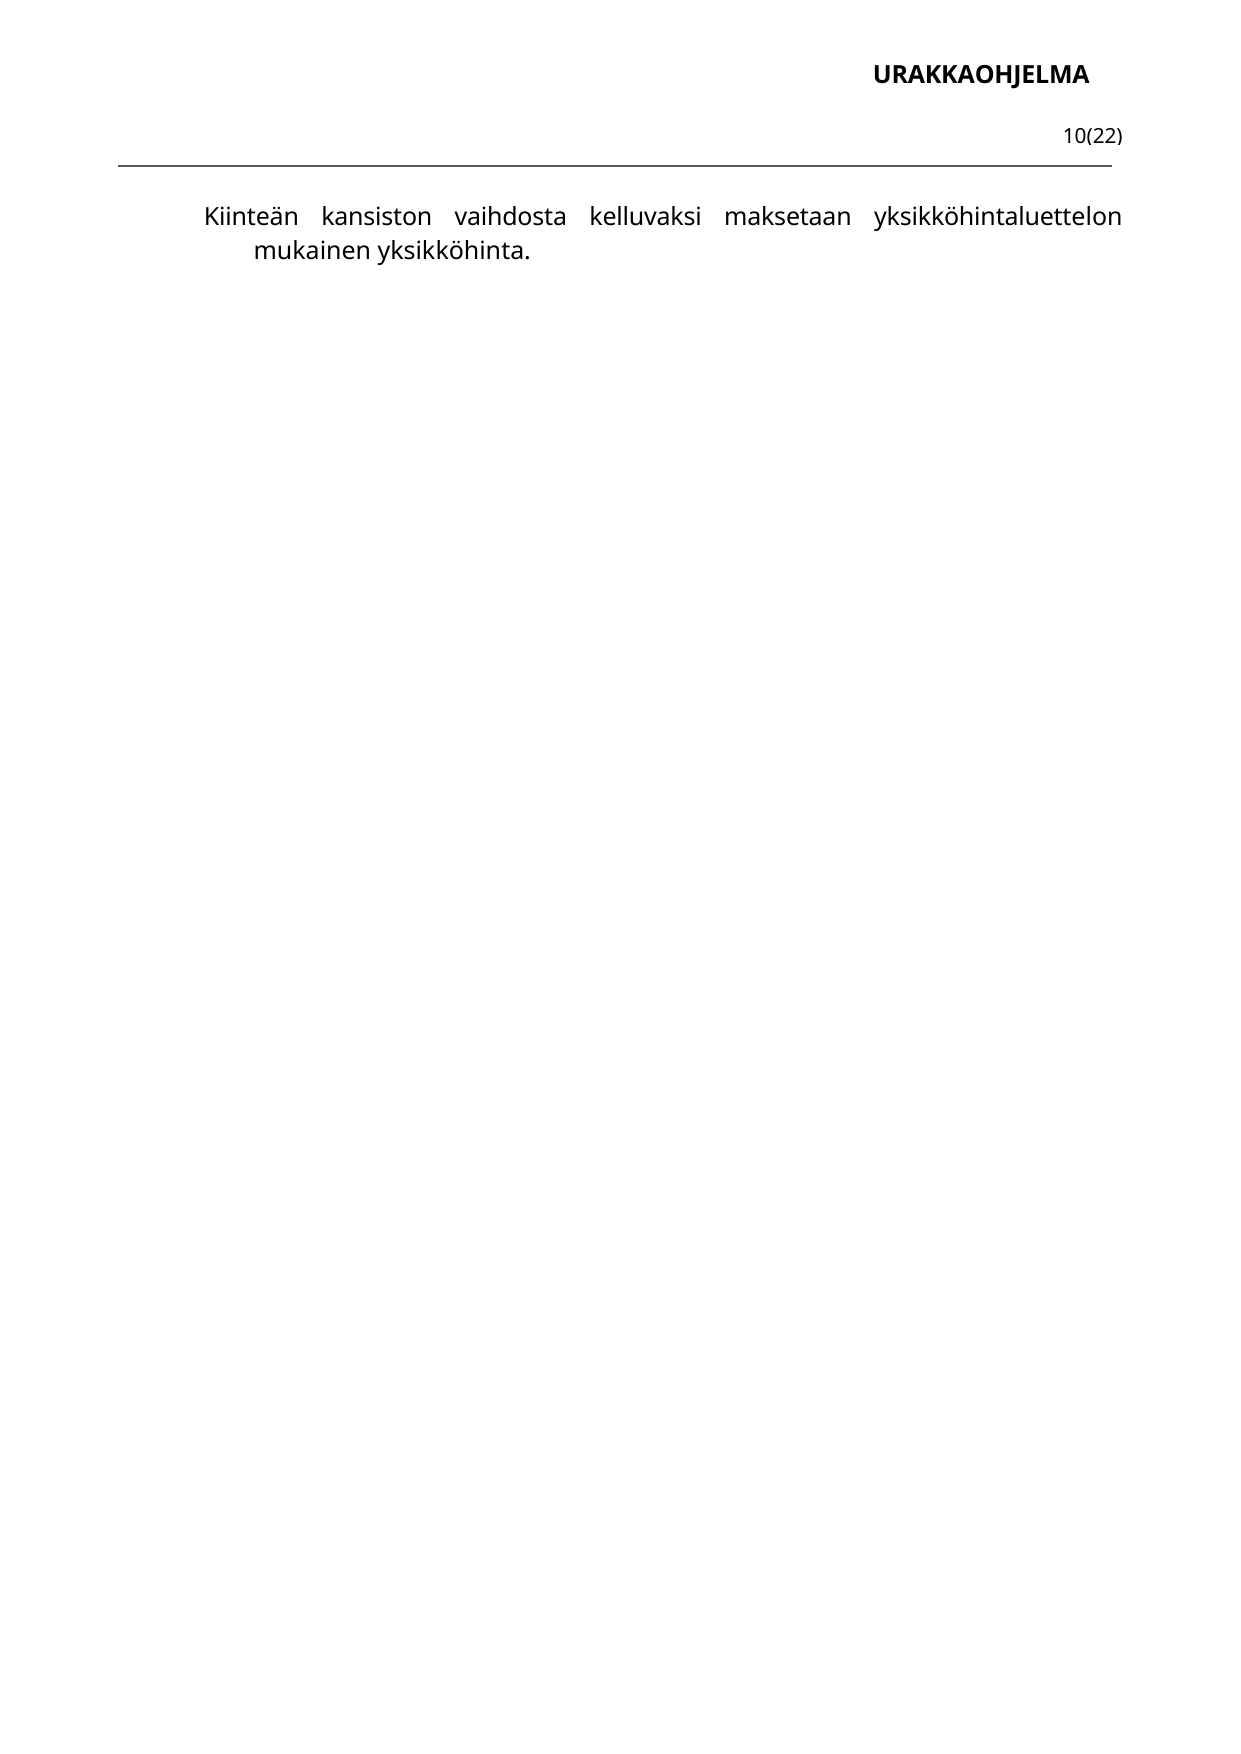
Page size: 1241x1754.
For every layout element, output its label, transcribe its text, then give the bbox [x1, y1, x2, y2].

text Kiinteän kansiston vaihdosta kelluvaksi maksetaan yksikköhintaluettelon mukainen yksikköhinta. [204, 199, 1122, 267]
